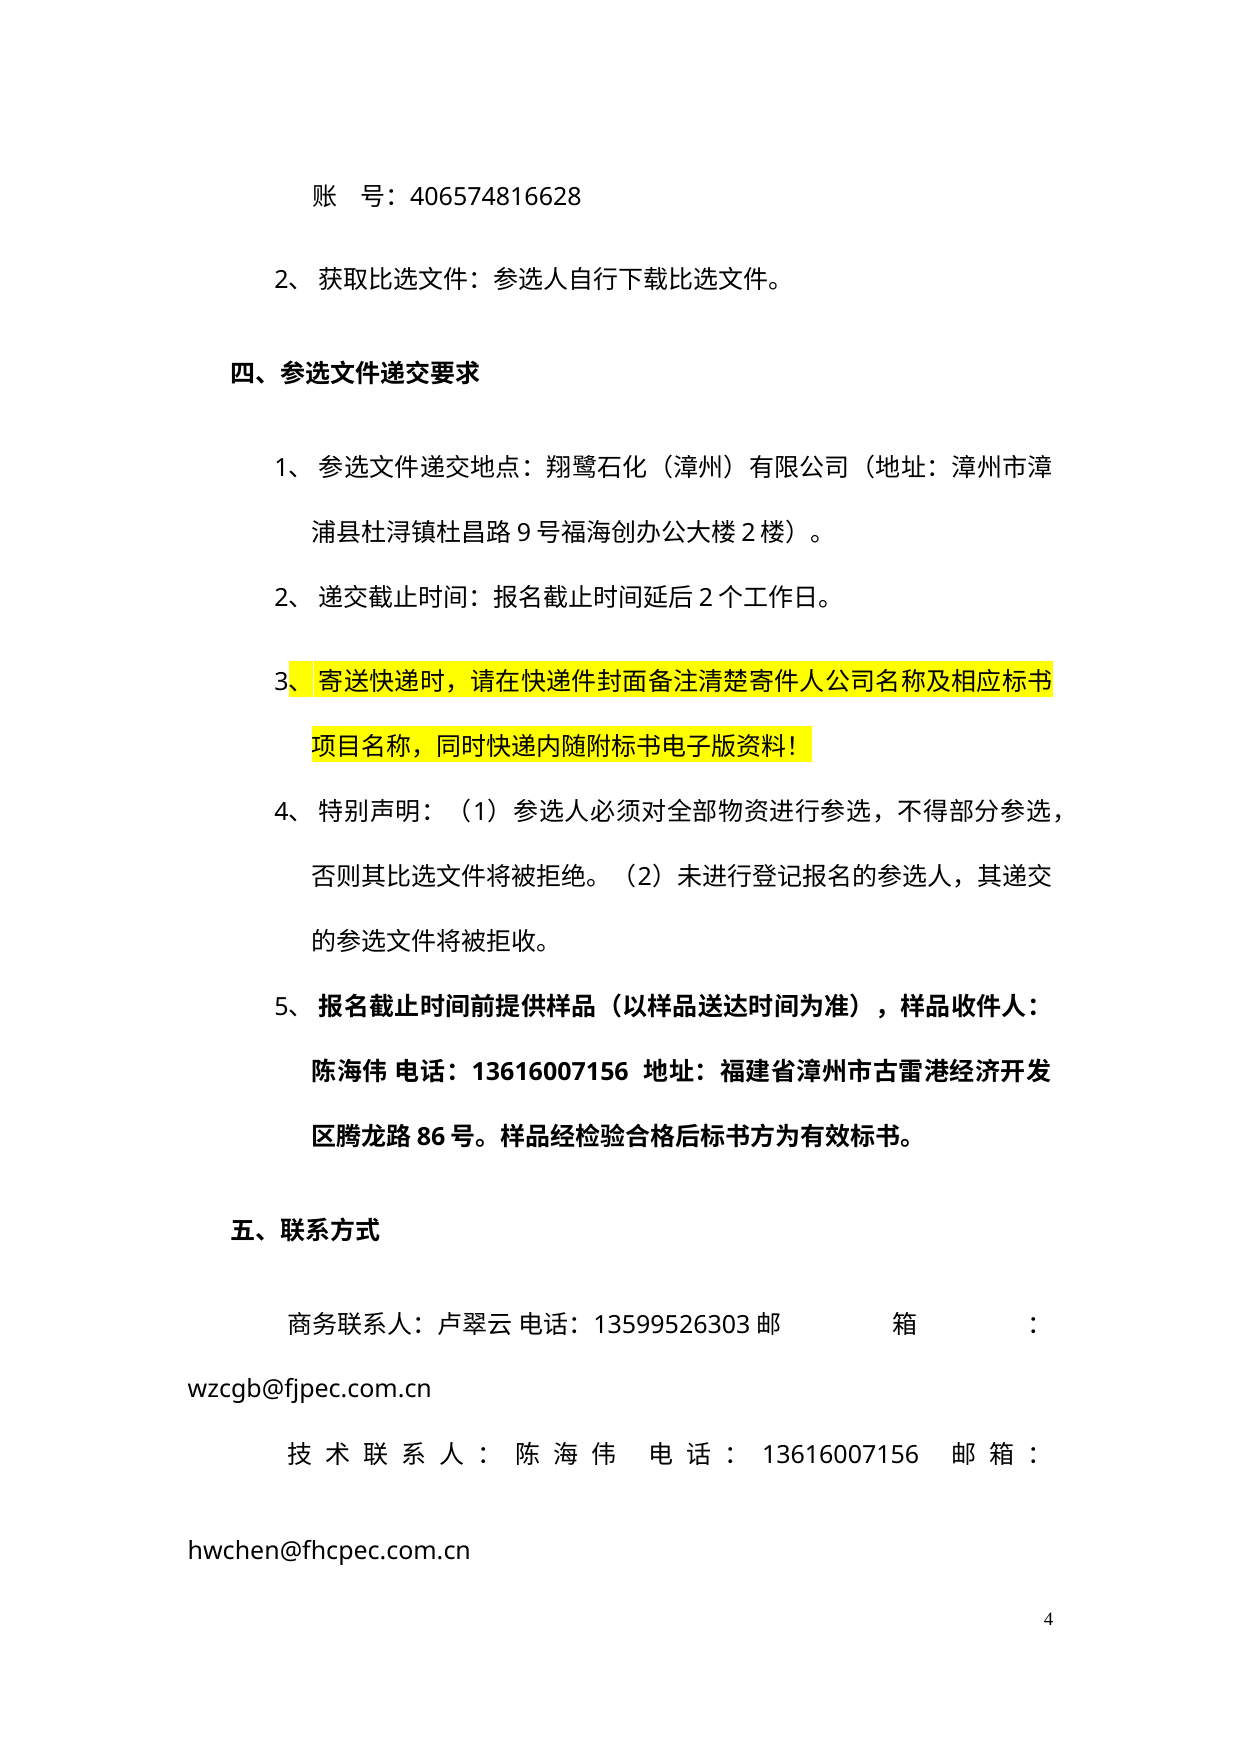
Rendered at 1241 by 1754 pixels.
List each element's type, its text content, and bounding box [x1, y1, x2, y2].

list 递交截止时间：报名截止时间延后2个工作日。 [274, 563, 1053, 628]
list 报名截止时间前提供样品（以样品送达时间为准），样品收件人：陈海伟 电话：13616007156 地址：福建省漳州市古雷港经济开发区腾龙路86号。样品经检验合格后标书方为有效标书。 [274, 972, 1053, 1167]
list 寄送快递时，请在快递件封面备注清楚寄件人公司名称及相应标书项目名称，同时快递内随附标书电子版资料！ [274, 647, 1053, 777]
text 商务联系人：卢翠云 电话：13599526303 邮箱：wzcgb@fjpec.com.cn [187, 1290, 1053, 1420]
list 参选文件递交地点：翔鹭石化（漳州）有限公司（地址：漳州市漳浦县杜浔镇杜昌路9号福海创办公大楼2楼）。 [274, 433, 1053, 563]
list 获取比选文件：参选人自行下载比选文件。 [274, 245, 1053, 310]
text 四、参选文件递交要求 [231, 339, 1053, 404]
list 特别声明：（1）参选人必须对全部物资进行参选，不得部分参选，否则其比选文件将被拒绝。（2）未进行登记报名的参选人，其递交的参选文件将被拒收。 [274, 777, 1053, 972]
text 五、联系方式 [231, 1196, 1053, 1261]
text 技术联系人：陈海伟 电话：13616007156 邮箱：hwchen@fhcpec.com.cn [187, 1420, 1053, 1582]
text 账 号：406574816628 [187, 162, 1053, 227]
